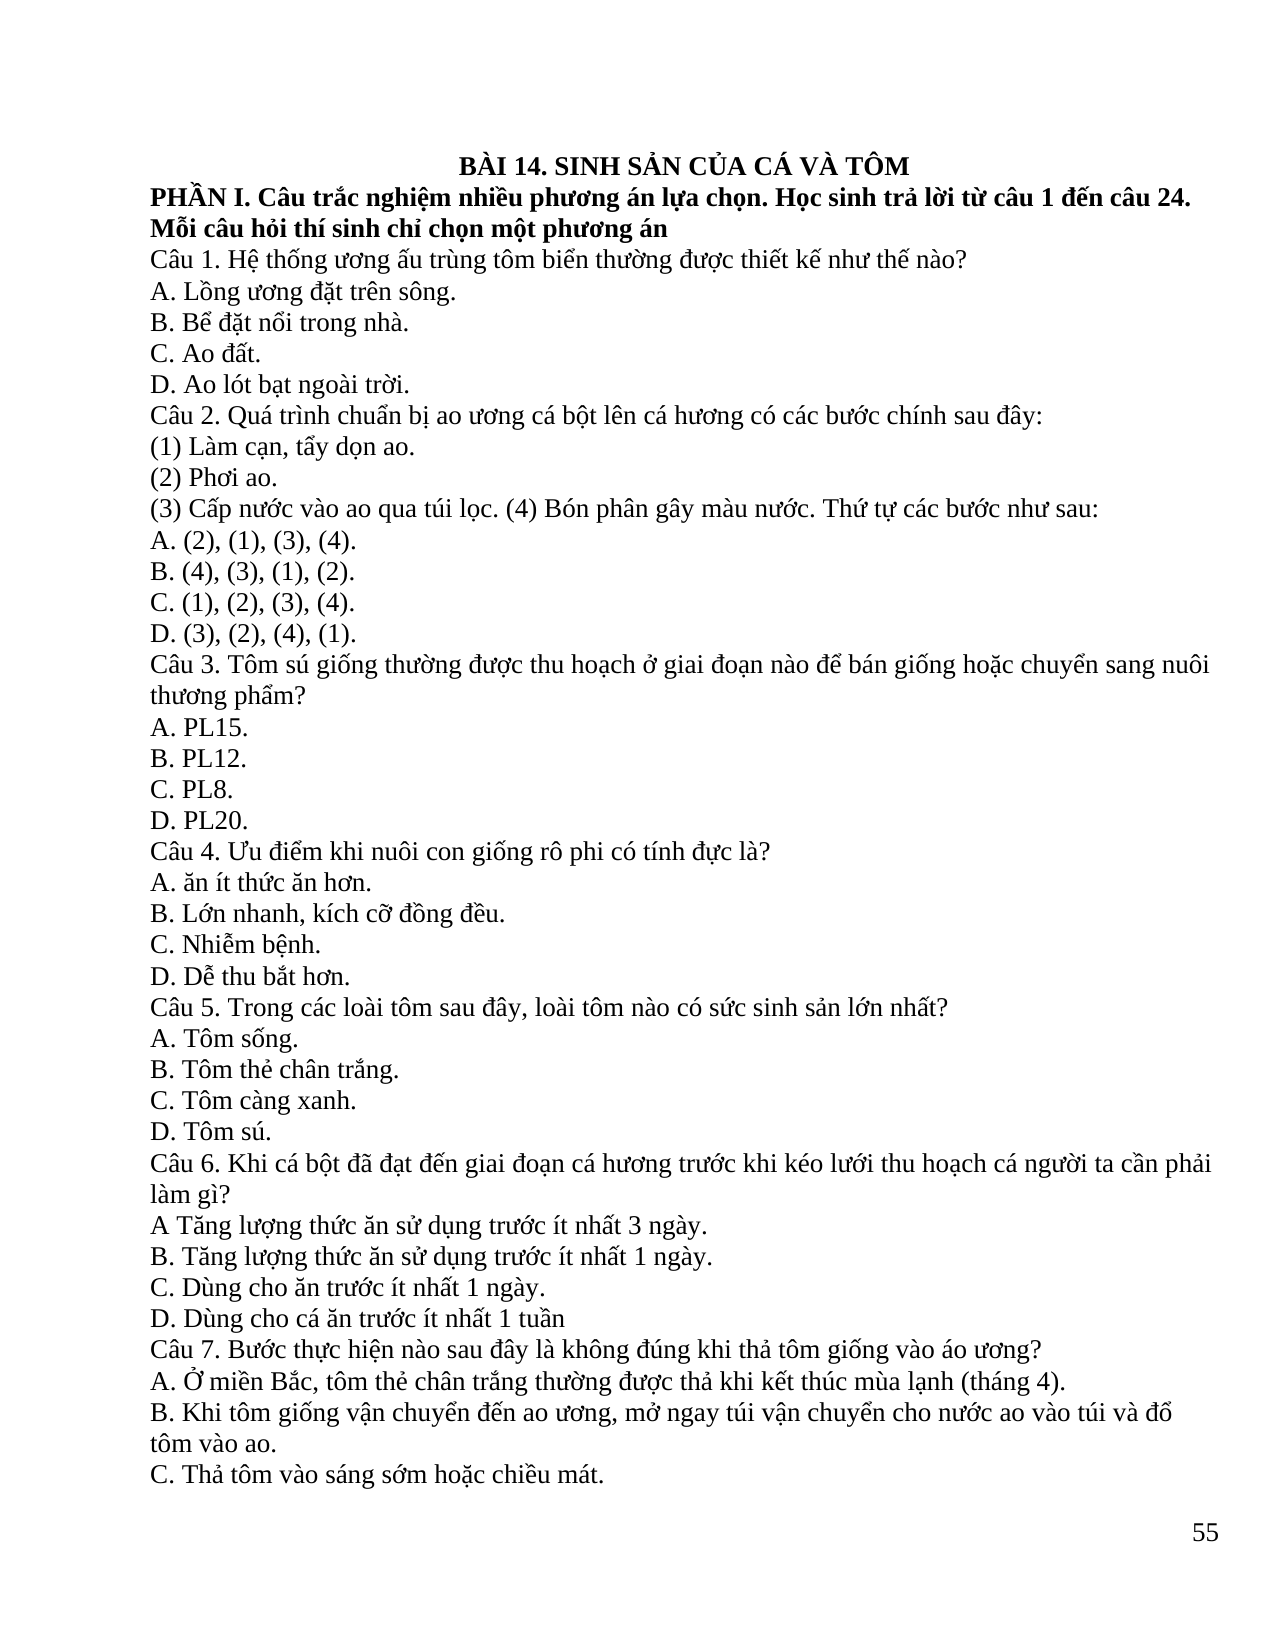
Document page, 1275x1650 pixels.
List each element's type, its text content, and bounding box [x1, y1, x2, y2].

text C. Tôm càng xanh. [150, 1084, 1219, 1116]
text D. PL20. [150, 804, 1219, 835]
text (3) Cấp nước vào ao qua túi lọc. (4) Bón phân gây màu nước. Thứ tự các bước như sau: [150, 493, 1219, 524]
text B. Tôm thẻ chân trắng. [150, 1053, 1219, 1084]
text D. Dễ thu bắt hơn. [150, 960, 1219, 991]
text BÀI 14. SINH SẢN CỦA CÁ VÀ TÔM [150, 150, 1219, 181]
text A. ăn ít thức ăn hơn. [150, 866, 1219, 897]
text A. Lồng ương đặt trên sông. [150, 274, 1219, 306]
text Câu 3. Tôm sú giống thường được thu hoạch ở giai đoạn nào để bán giống hoặc chuyển sang nuôi thương phẩm? [150, 648, 1219, 711]
text C. Ao đất. [150, 337, 1219, 368]
text B. Tăng lượng thức ăn sử dụng trước ít nhất 1 ngày. [150, 1240, 1219, 1271]
text B. PL12. [150, 742, 1219, 773]
text C. Thả tôm vào sáng sớm hoặc chiều mát. [150, 1458, 1219, 1489]
text C. (1), (2), (3), (4). [150, 586, 1219, 617]
text A. (2), (1), (3), (4). [150, 524, 1219, 555]
text Câu 4. Ưu điểm khi nuôi con giống rô phi có tính đực là? [150, 835, 1219, 866]
text D. Dùng cho cá ăn trước ít nhất 1 tuần [150, 1302, 1219, 1333]
text B. Lớn nhanh, kích cỡ đồng đều. [150, 897, 1219, 929]
text Câu 5. Trong các loài tôm sau đây, loài tôm nào có sức sinh sản lớn nhất? [150, 991, 1219, 1022]
text C. Dùng cho ăn trước ít nhất 1 ngày. [150, 1271, 1219, 1302]
text D. (3), (2), (4), (1). [150, 617, 1219, 648]
text D. Ao lót bạt ngoài trời. [150, 368, 1219, 399]
text Câu 7. Bước thực hiện nào sau đây là không đúng khi thả tôm giống vào áo ương? [150, 1333, 1219, 1365]
text Câu 6. Khi cá bột đã đạt đến giai đoạn cá hương trước khi kéo lưới thu hoạch cá người ta cần phải làm gì? [150, 1147, 1219, 1209]
text B. Bể đặt nổi trong nhà. [150, 306, 1219, 337]
text Câu 2. Quá trình chuẩn bị ao ương cá bột lên cá hương có các bước chính sau đây: [150, 399, 1219, 430]
text Câu 1. Hệ thống ương ấu trùng tôm biển thường được thiết kế như thế nào? [150, 243, 1219, 274]
text A. Ở miền Bắc, tôm thẻ chân trắng thường được thả khi kết thúc mùa lạnh (tháng 4). [150, 1365, 1219, 1396]
text B. (4), (3), (1), (2). [150, 555, 1219, 586]
text B. Khi tôm giống vận chuyển đến ao ương, mở ngay túi vận chuyển cho nước ao vào túi và đổ tôm vào ao. [150, 1396, 1219, 1458]
text (1) Làm cạn, tẩy dọn ao. [150, 430, 1219, 461]
text C. PL8. [150, 773, 1219, 804]
text C. Nhiễm bệnh. [150, 929, 1219, 960]
text A Tăng lượng thức ăn sử dụng trước ít nhất 3 ngày. [150, 1209, 1219, 1240]
text A. PL15. [150, 711, 1219, 742]
text D. Tôm sú. [150, 1116, 1219, 1147]
text PHẦN I. Câu trắc nghiệm nhiều phương án lựa chọn. Học sinh trả lời từ câu 1 đến câu 24. Mỗi câu hỏi thí sinh chỉ chọn một phương án [150, 181, 1219, 243]
text (2) Phơi ao. [150, 461, 1219, 493]
text A. Tôm sống. [150, 1022, 1219, 1053]
